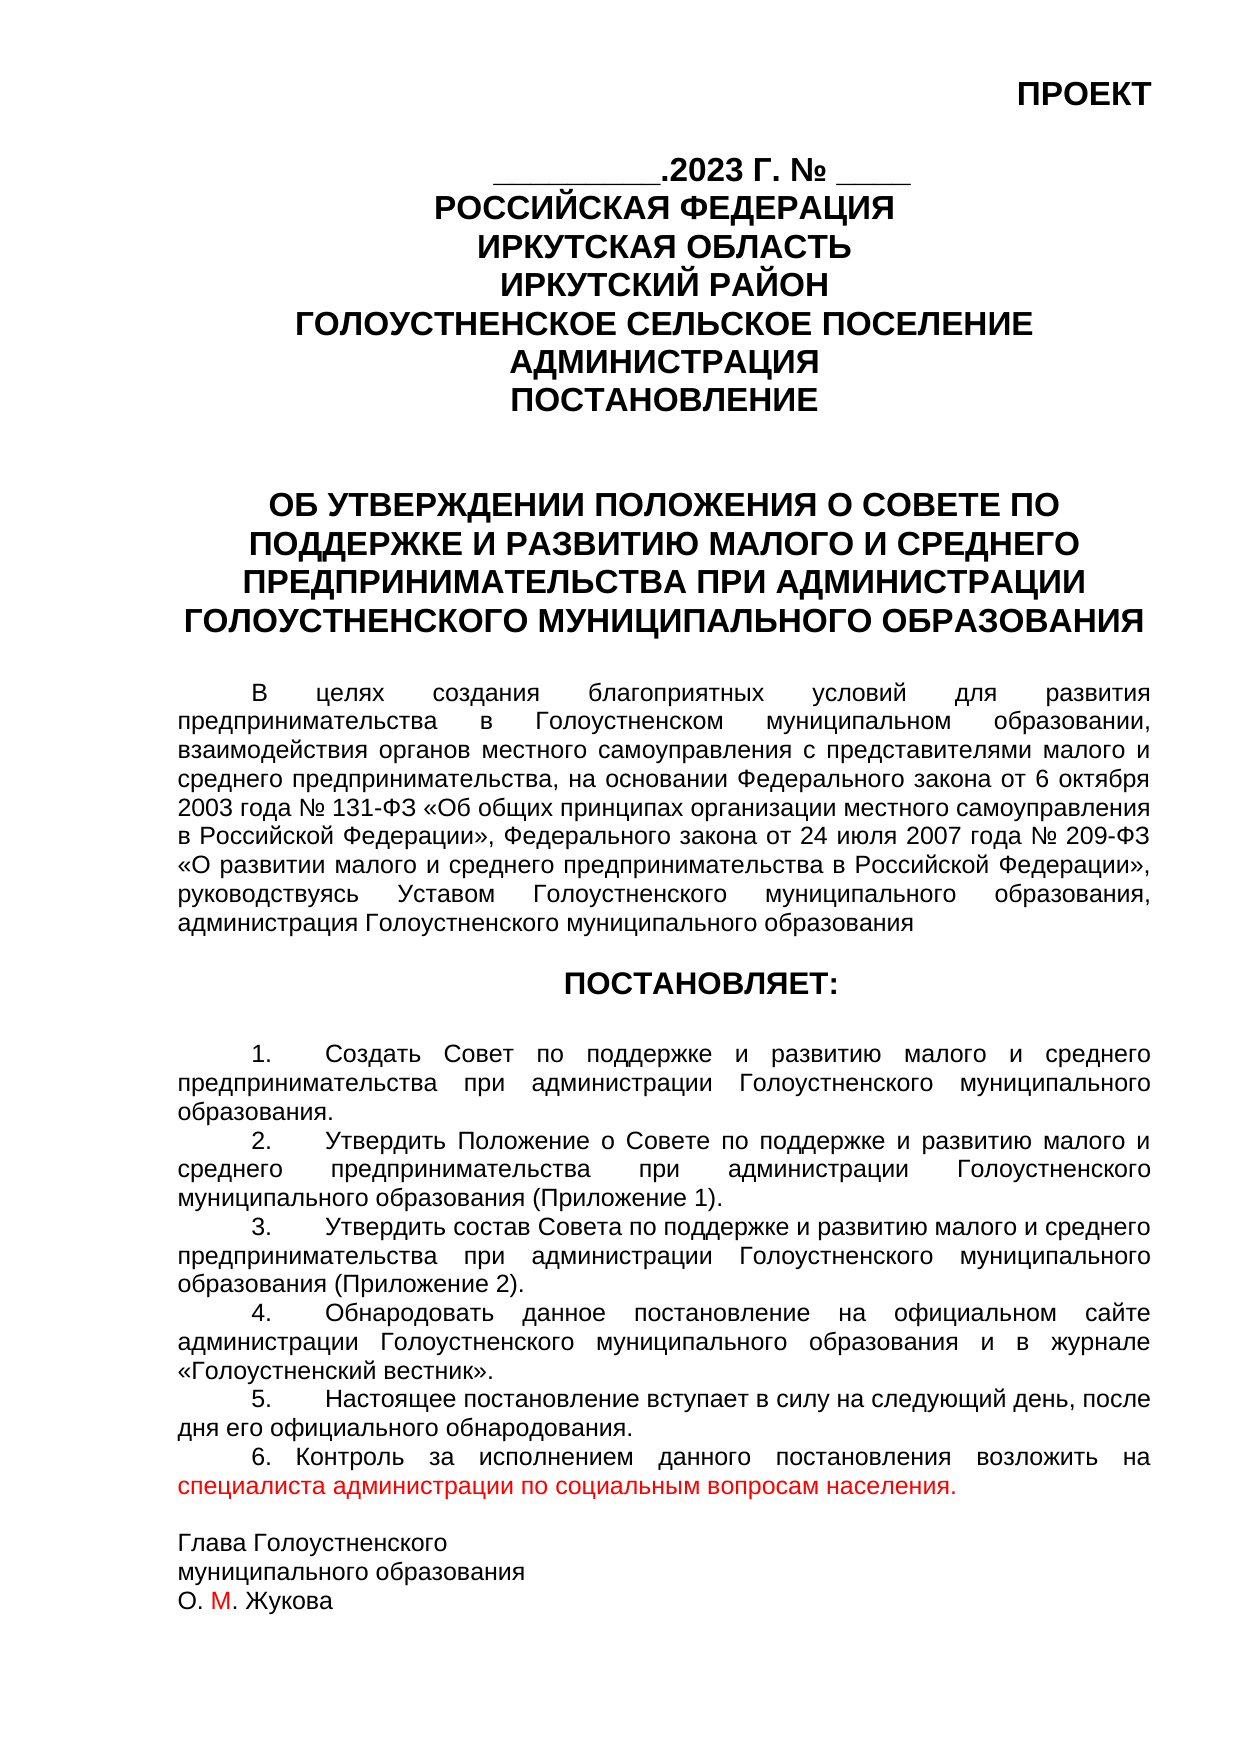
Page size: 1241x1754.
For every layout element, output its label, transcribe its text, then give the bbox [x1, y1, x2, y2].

text муниципального образования [177, 1557, 1152, 1586]
text _________.2023 Г. № ____ [177, 150, 1152, 188]
text В целях создания благоприятных условий для развития предпринимательства в Голоустненском муниципальном образовании, взаимодействия органов местного самоуправления с представителями малого и среднего предпринимательства, на основании Федерального закона от 6 октября 2003 года № 131-ФЗ «Об общих принципах организации местного самоуправления в Российской Федерации», Федерального закона от 24 июля 2007 года № 209-ФЗ «О развитии малого и среднего предпринимательства в Российской Федерации», руководствуясь Уставом Голоустненского муниципального образования, администрация Голоустненского муниципального образования [177, 677, 1152, 936]
text ОБ УТВЕРЖДЕНИИ ПОЛОЖЕНИЯ О СОВЕТЕ ПО ПОДДЕРЖКЕ И РАЗВИТИЮ МАЛОГО И СРЕДНЕГО ПРЕДПРИНИМАТЕЛЬСТВА ПРИ АДМИНИСТРАЦИИ ГОЛОУСТНЕНСКОГО МУНИЦИПАЛЬНОГО ОБРАЗОВАНИЯ [177, 485, 1152, 639]
list Создать Совет по поддержке и развитию малого и среднего предпринимательства при администрации Голоустненского муниципального образования. [177, 1039, 1152, 1126]
text ИРКУТСКАЯ ОБЛАСТЬ [177, 227, 1152, 265]
list Настоящее постановление вступает в силу на следующий день, после дня его официального обнародования. [177, 1384, 1152, 1442]
text ГОЛОУСТНЕНСКОЕ СЕЛЬСКОЕ ПОСЕЛЕНИЕ [177, 303, 1152, 342]
text РОССИЙСКАЯ ФЕДЕРАЦИЯ [177, 188, 1152, 227]
text Глава Голоустненского [177, 1528, 1152, 1557]
text ПОСТАНОВЛЯЕТ: [177, 965, 1152, 1001]
text ПРОЕКТ [177, 74, 1152, 112]
text ИРКУТСКИЙ РАЙОН [177, 265, 1152, 303]
text О. М. Жукова [177, 1586, 1152, 1614]
list Контроль за исполнением данного постановления возложить на специалиста администрации по социальным вопросам населения. [177, 1442, 1152, 1499]
text ПОСТАНОВЛЕНИЕ [177, 380, 1152, 419]
text АДМИНИСТРАЦИЯ [177, 342, 1152, 380]
list Утвердить Положение о Совете по поддержке и развитию малого и среднего предпринимательства при администрации Голоустненского муниципального образования (Приложение 1). [177, 1126, 1152, 1212]
list Утвердить состав Совета по поддержке и развитию малого и среднего предпринимательства при администрации Голоустненского муниципального образования (Приложение 2). [177, 1212, 1152, 1298]
list Обнародовать данное постановление на официальном сайте администрации Голоустненского муниципального образования и в журнале «Голоустненский вестник». [177, 1298, 1152, 1384]
